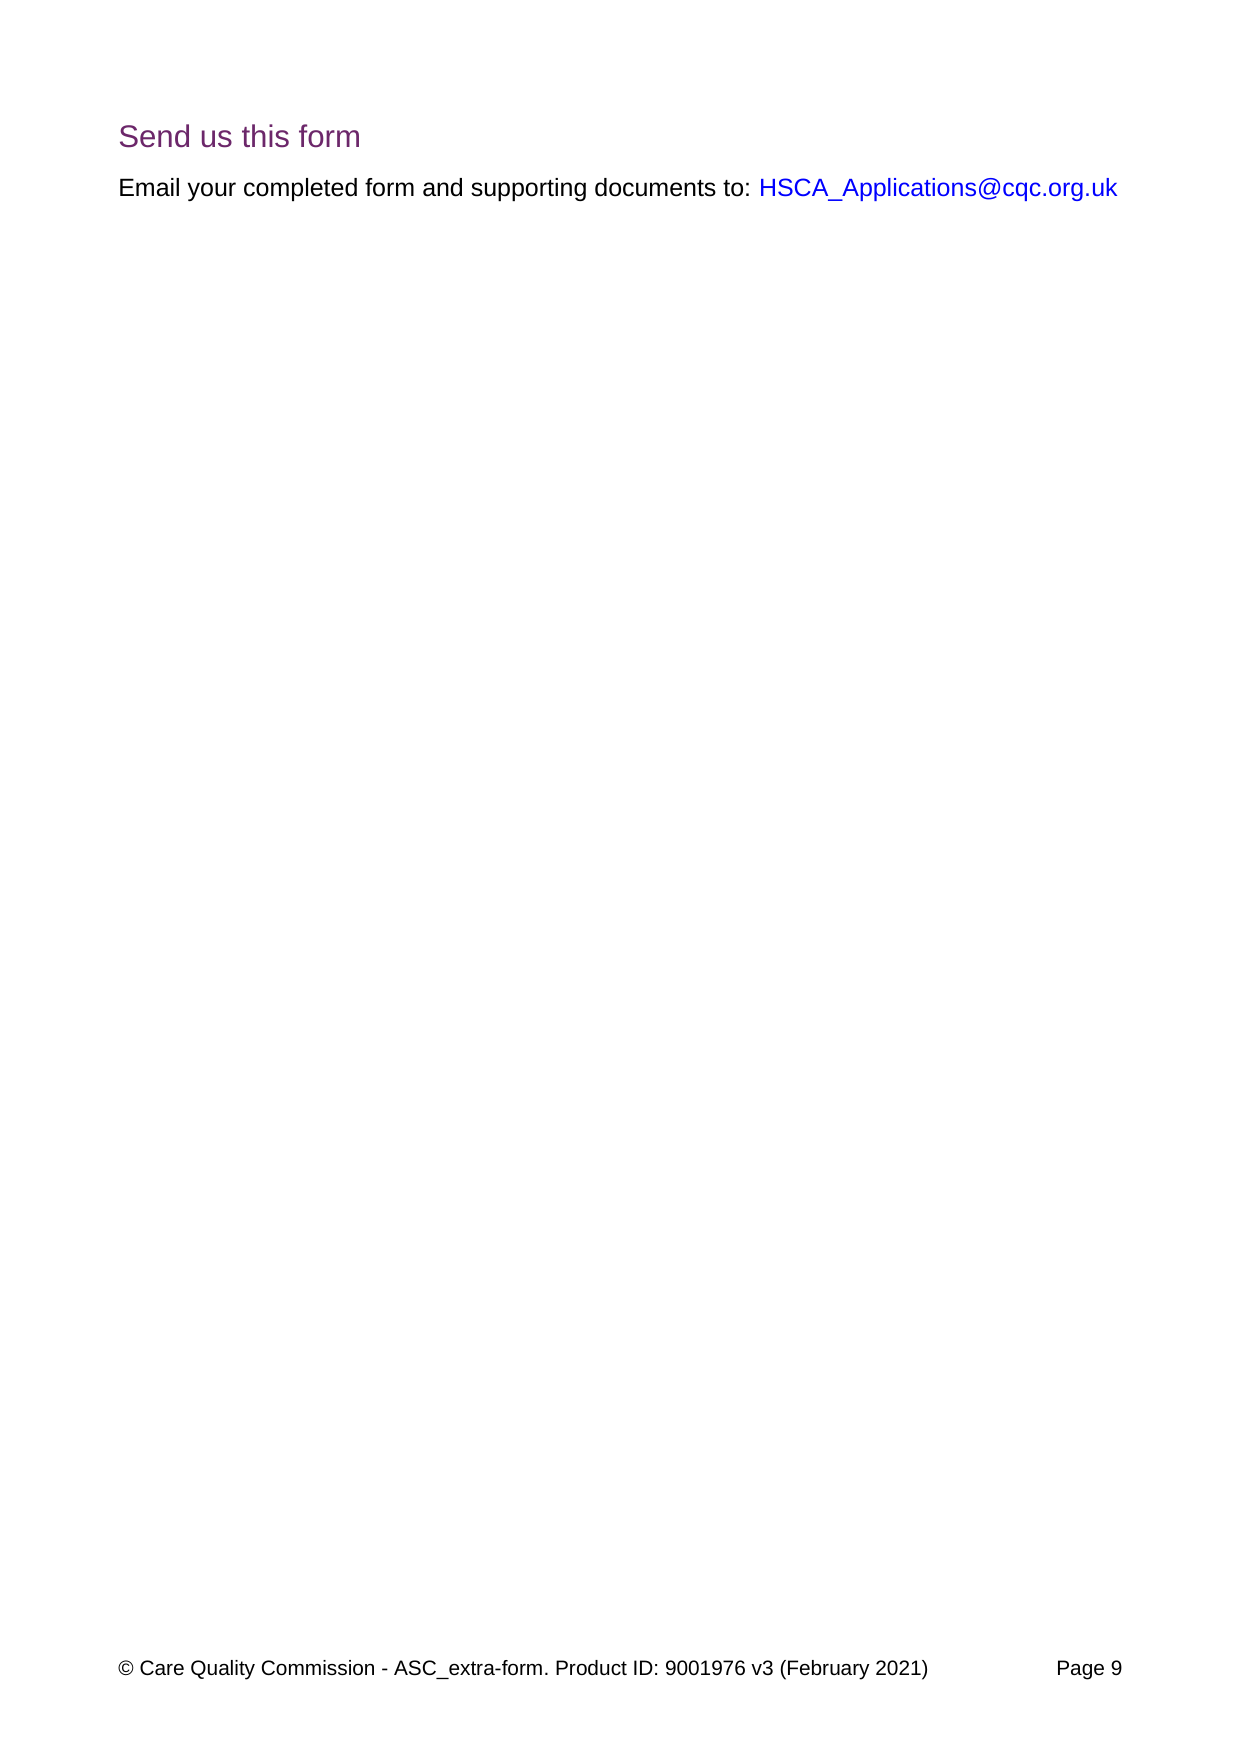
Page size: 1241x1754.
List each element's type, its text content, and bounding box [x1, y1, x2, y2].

text Email your completed form and supporting documents to: HSCA_Applications@cqc.org.uk [118, 173, 1122, 201]
subtitle Send us this form [118, 118, 1122, 154]
